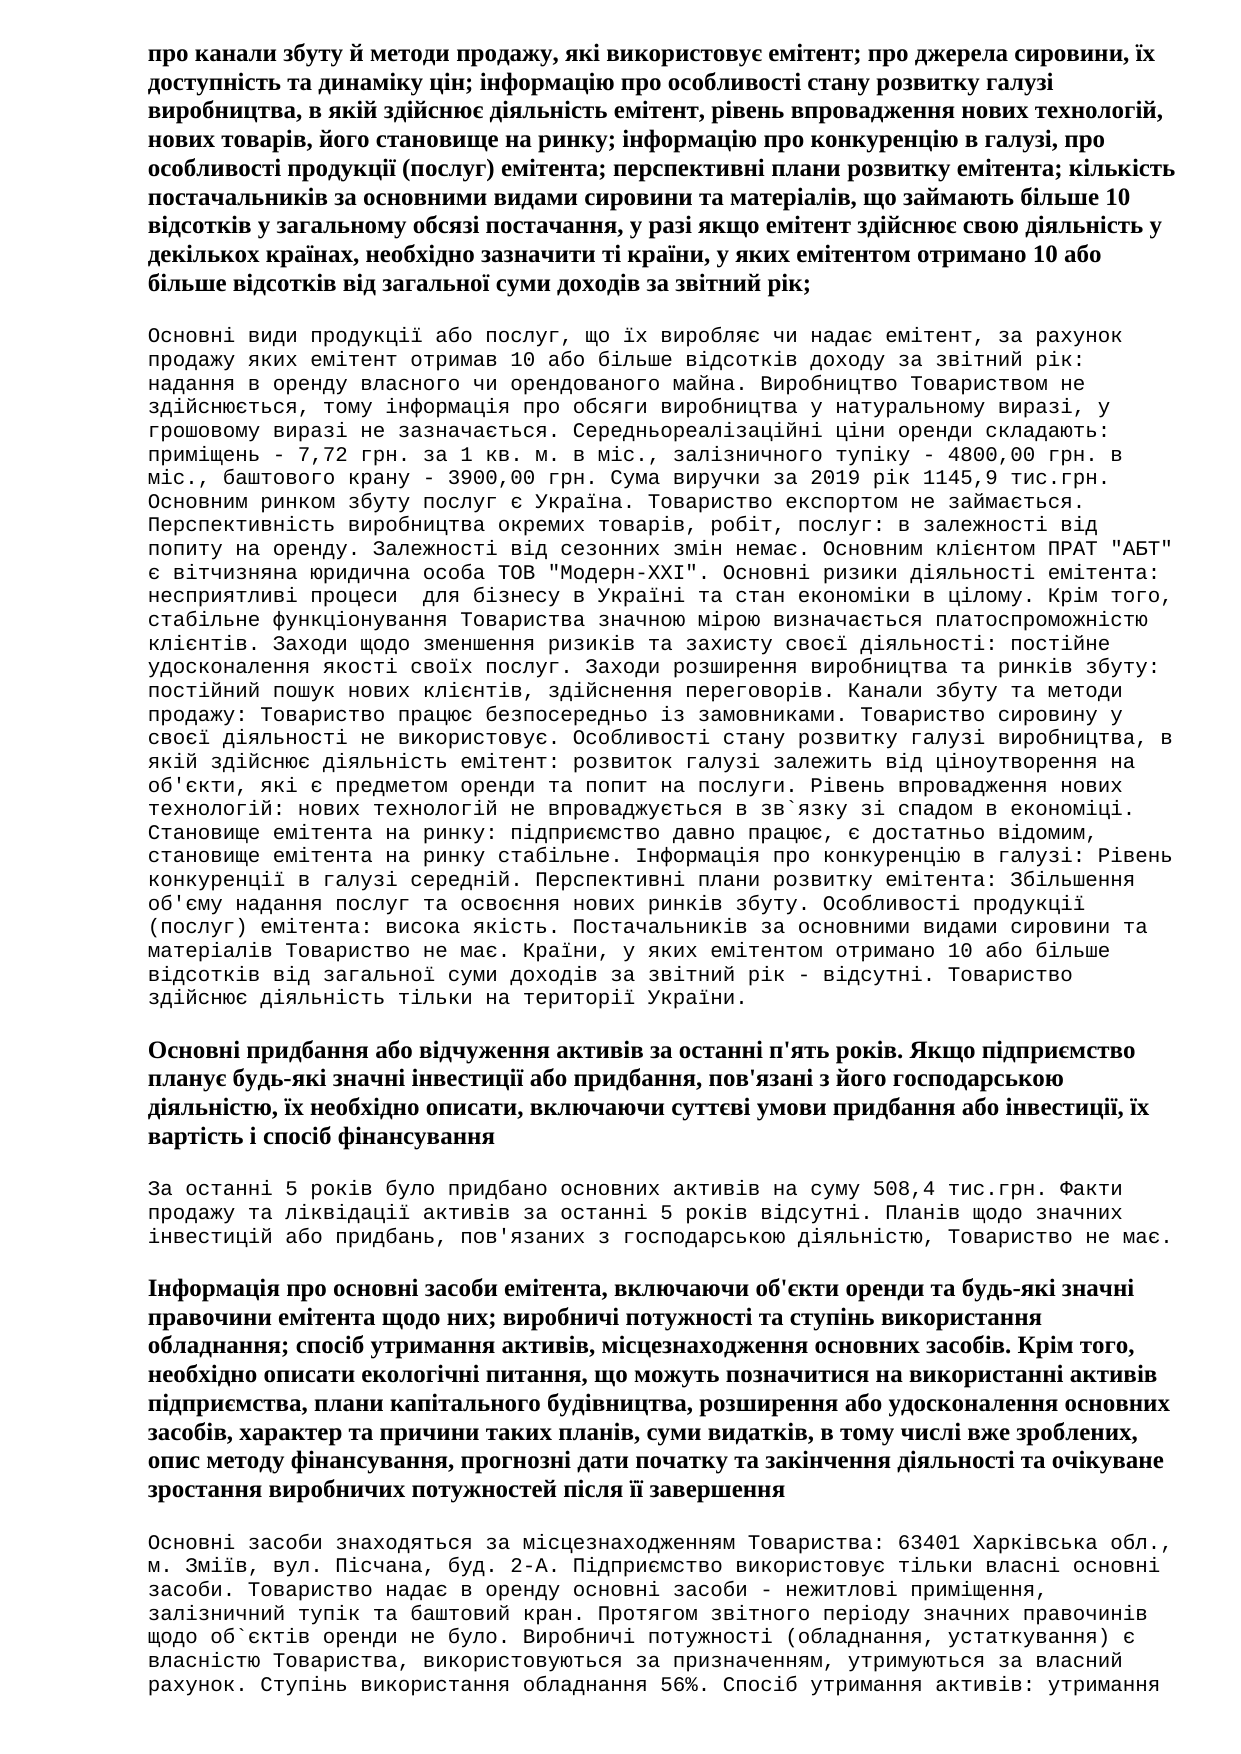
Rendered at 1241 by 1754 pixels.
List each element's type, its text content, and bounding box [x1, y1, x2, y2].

text Основні придбання або відчуження активів за останні п'ять років. Якщо підприємство планує будь-які значні інвестиції або придбання, пов'язані з його господарською діяльністю, їх необхідно описати, включаючи суттєві умови придбання або інвестиції, їх вартість і спосіб фінансування [148, 1035, 1181, 1150]
text Основні види продукції або послуг, що їх виробляє чи надає емітент, за рахунок продажу яких емітент отримав 10 або більше відсотків доходу за звітний рік: надання в оренду власного чи орендованого майна. Виробництво Товариством не здійснюється, тому інформація про обсяги виробництва у натуральному виразі, у грошовому виразі не зазначається. Середньореалізаційні ціни оренди складають: приміщень - 7,72 грн. за 1 кв. м. в міс., залізничного тупіку - 4800,00 грн. в міс., баштового крану - 3900,00 грн. Сума виручки за 2019 рік 1145,9 тис.грн. Основним ринком збуту послуг є Україна. Товариство експортом не займається. Перспективність виробництва окремих товарів, робіт, послуг: в залежності від попиту на оренду. Залежності від сезонних змін немає. Основним клієнтом ПРАТ "АБТ" є вітчизняна юридична особа ТОВ "Модерн-ХХІ". Основні ризики діяльності емітента: несприятливі процеси для бізнесу в Україні та стан економіки в цілому. Крім того, стабільне функціонування Товариства значною мірою визначається платоспроможністю клієнтів. Заходи щодо зменшення ризиків та захисту своєї діяльності: постійне удосконалення якості своїх послуг. Заходи розширення виробництва та ринків збуту: постійний пошук нових клієнтів, здійснення переговорів. Канали збуту та методи продажу: Товариство працює безпосередньо із замовниками. Товариство сировину у своєї діяльності не використовує. Особливості стану розвитку галузі виробництва, в якій здійснює діяльність емітент: розвиток галузі залежить від ціноутворення на об'єкти, які є предметом оренди та попит на послуги. Рівень впровадження нових технологій: нових технологій не впроваджується в зв`язку зі спадом в економіці. Становище емітента на ринку: підприємство давно працює, є достатньо відомим, становище емітента на ринку стабільне. Інформація про конкуренцію в галузі: Рівень конкуренції в галузі середній. Перспективні плани розвитку емітента: Збільшення об'єму надання послуг та освоєння нових ринків збуту. Особливості продукції (послуг) емітента: висока якість. Постачальників за основними видами сировини та матеріалів Товариство не має. Країни, у яких емітентом отримано 10 або більше відсотків від загальної суми доходів за звітний рік - відсутні. Товариство здійснює діяльність тільки на території України. [148, 325, 1181, 1011]
text За останні 5 років було придбано основних активів на суму 508,4 тис.грн. Факти продажу та лiквiдацiї активiв за останнi 5 рокiв вiдсутнi. Планів щодо значних інвестицій або придбань, пов'язаних з господарською діяльністю, Товариство не має. [148, 1178, 1181, 1249]
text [148, 1532, 1181, 1697]
text Інформація про основні засоби емітента, включаючи об'єкти оренди та будь-які значні правочини емітента щодо них; виробничі потужності та ступінь використання обладнання; спосіб утримання активів, місцезнаходження основних засобів. Крім того, необхідно описати екологічні питання, що можуть позначитися на використанні активів підприємства, плани капітального будівництва, розширення або удосконалення основних засобів, характер та причини таких планів, суми видатків, в тому числі вже зроблених, опис методу фінансування, прогнозні дати початку та закінчення діяльності та очікуване зростання виробничих потужностей після її завершення [148, 1273, 1181, 1503]
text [148, 38, 1181, 297]
